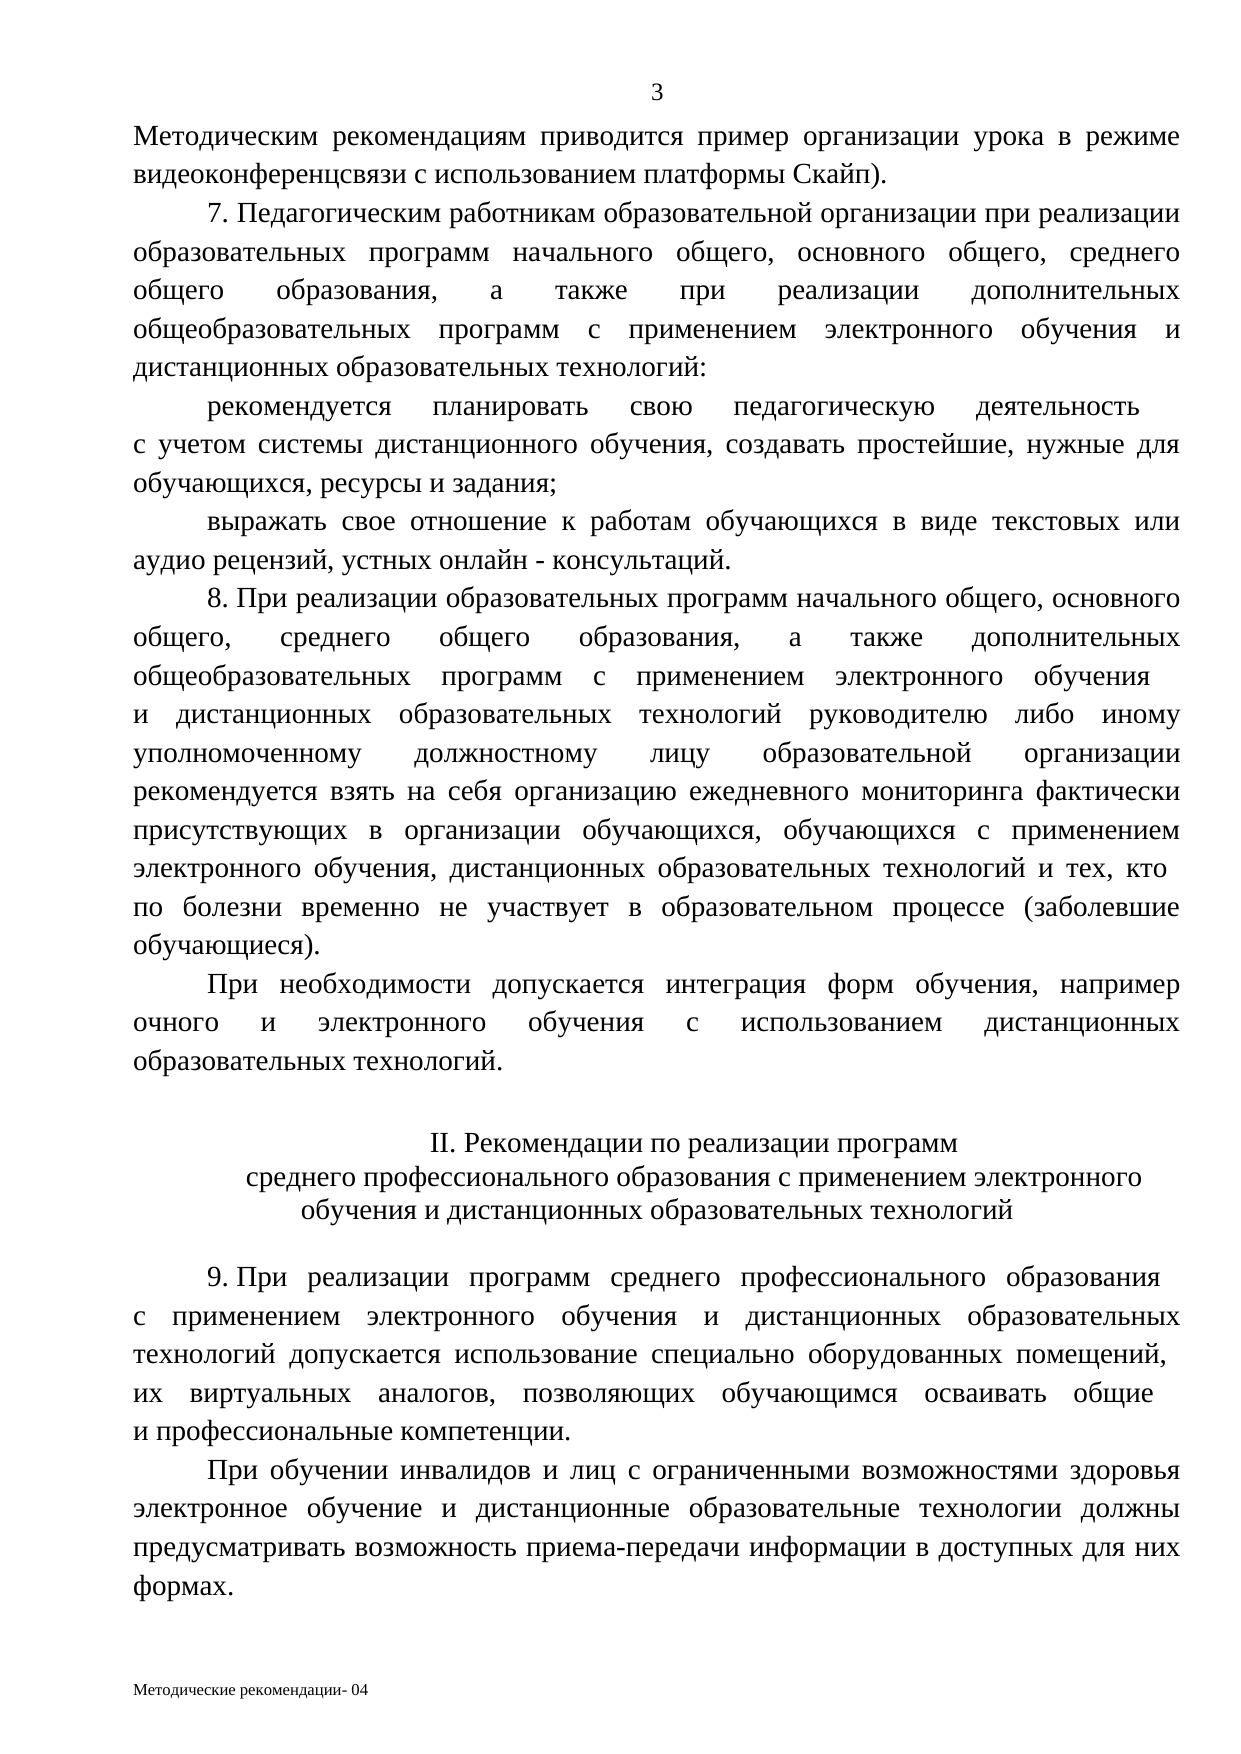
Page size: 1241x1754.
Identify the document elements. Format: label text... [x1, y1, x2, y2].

text При необходимости допускается интеграция форм обучения, например очного и электронного обучения с использованием дистанционных образовательных технологий. [133, 966, 1181, 1077]
text II. Рекомендации по реализации программ [133, 1125, 1181, 1159]
text рекомендуется планировать свою педагогическую деятельность с учетом системы дистанционного обучения, создавать простейшие, нужные для обучающихся, ресурсы и задания; [133, 388, 1181, 498]
text При обучении инвалидов и лиц с ограниченными возможностями здоровья электронное обучение и дистанционные образовательные технологии должны предусматривать возможность приема-передачи информации в доступных для них формах. [133, 1452, 1181, 1601]
text среднего профессионального образования с применением электронного обучения и дистанционных образовательных технологий [133, 1159, 1181, 1226]
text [133, 118, 1181, 190]
text 7. Педагогическим работникам образовательной организации при реализации образовательных программ начального общего, основного общего, среднего общего образования, а также при реализации дополнительных общеобразовательных программ с применением электронного обучения и дистанционных образовательных технологий: [133, 195, 1181, 383]
text 9. При реализации программ среднего профессионального образования с применением электронного обучения и дистанционных образовательных технологий допускается использование специально оборудованных помещений, их виртуальных аналогов, позволяющих обучающимся осваивать общие и профессиональные компетенции. [133, 1259, 1181, 1447]
text 8. При реализации образовательных программ начального общего, основного общего, среднего общего образования, а также дополнительных общеобразовательных программ с применением электронного обучения и дистанционных образовательных технологий руководителю либо иному уполномоченному должностному лицу образовательной организации рекомендуется взять на себя организацию ежедневного мониторинга фактически присутствующих в организации обучающихся, обучающихся с применением электронного обучения, дистанционных образовательных технологий и тех, кто по болезни временно не участвует в образовательном процессе (заболевшие обучающиеся). [133, 581, 1181, 961]
text выражать свое отношение к работам обучающихся в виде текстовых или аудио рецензий, устных онлайн - консультаций. [133, 503, 1181, 576]
